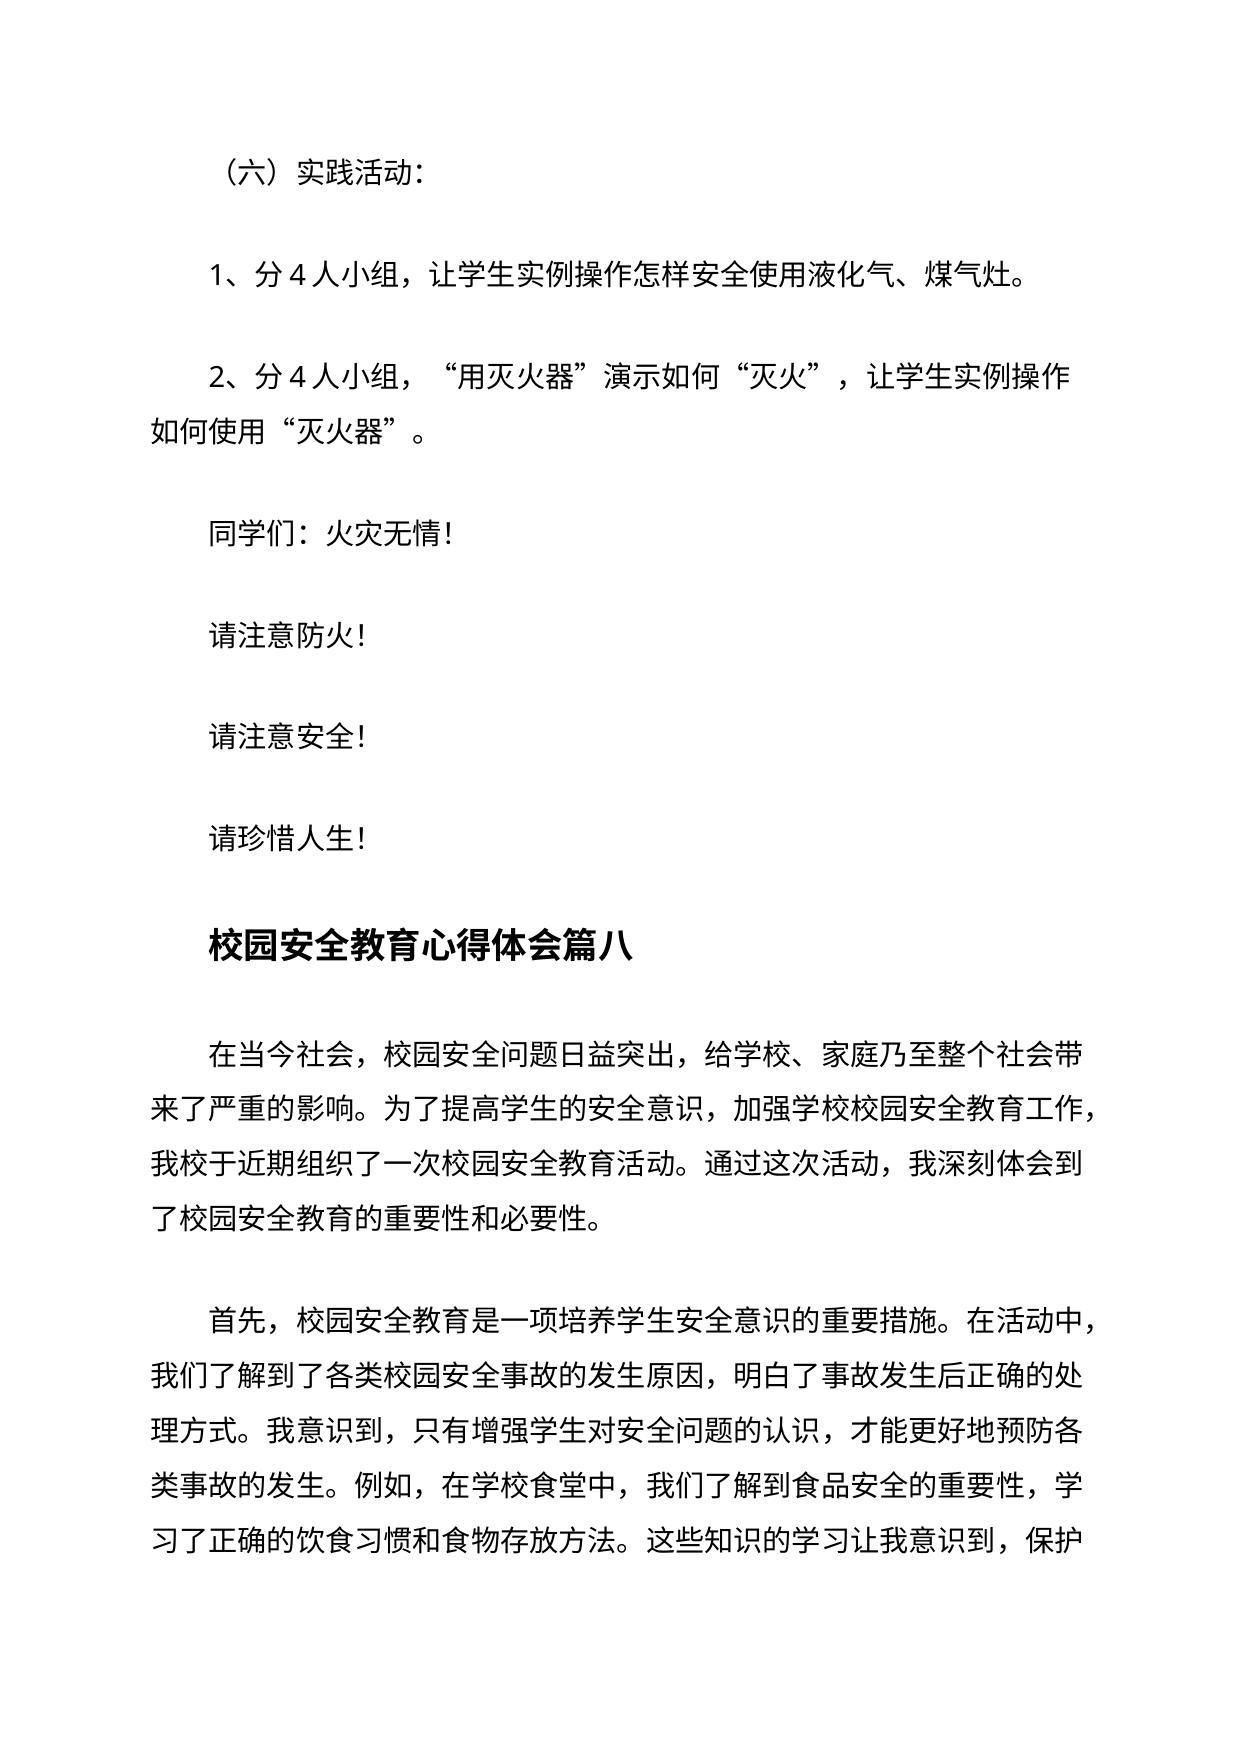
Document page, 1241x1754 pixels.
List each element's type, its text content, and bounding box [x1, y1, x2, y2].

text 请注意安全！ [150, 714, 1090, 756]
text 请珍惜人生！ [150, 816, 1090, 858]
text 1、分4人小组，让学生实例操作怎样安全使用液化气、煤气灶。 [150, 252, 1090, 294]
text （六）实践活动： [150, 150, 1090, 192]
text 2、分4人小组，“用灭火器”演示如何“灭火”，让学生实例操作如何使用“灭火器”。 [150, 354, 1090, 451]
text 校园安全教育心得体会篇八 [150, 918, 1090, 969]
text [150, 1297, 1090, 1559]
text 请注意防火！ [150, 612, 1090, 654]
text 同学们：火灾无情！ [150, 511, 1090, 553]
text 在当今社会，校园安全问题日益突出，给学校、家庭乃至整个社会带来了严重的影响。为了提高学生的安全意识，加强学校校园安全教育工作，我校于近期组织了一次校园安全教育活动。通过这次活动，我深刻体会到了校园安全教育的重要性和必要性。 [150, 1031, 1090, 1238]
